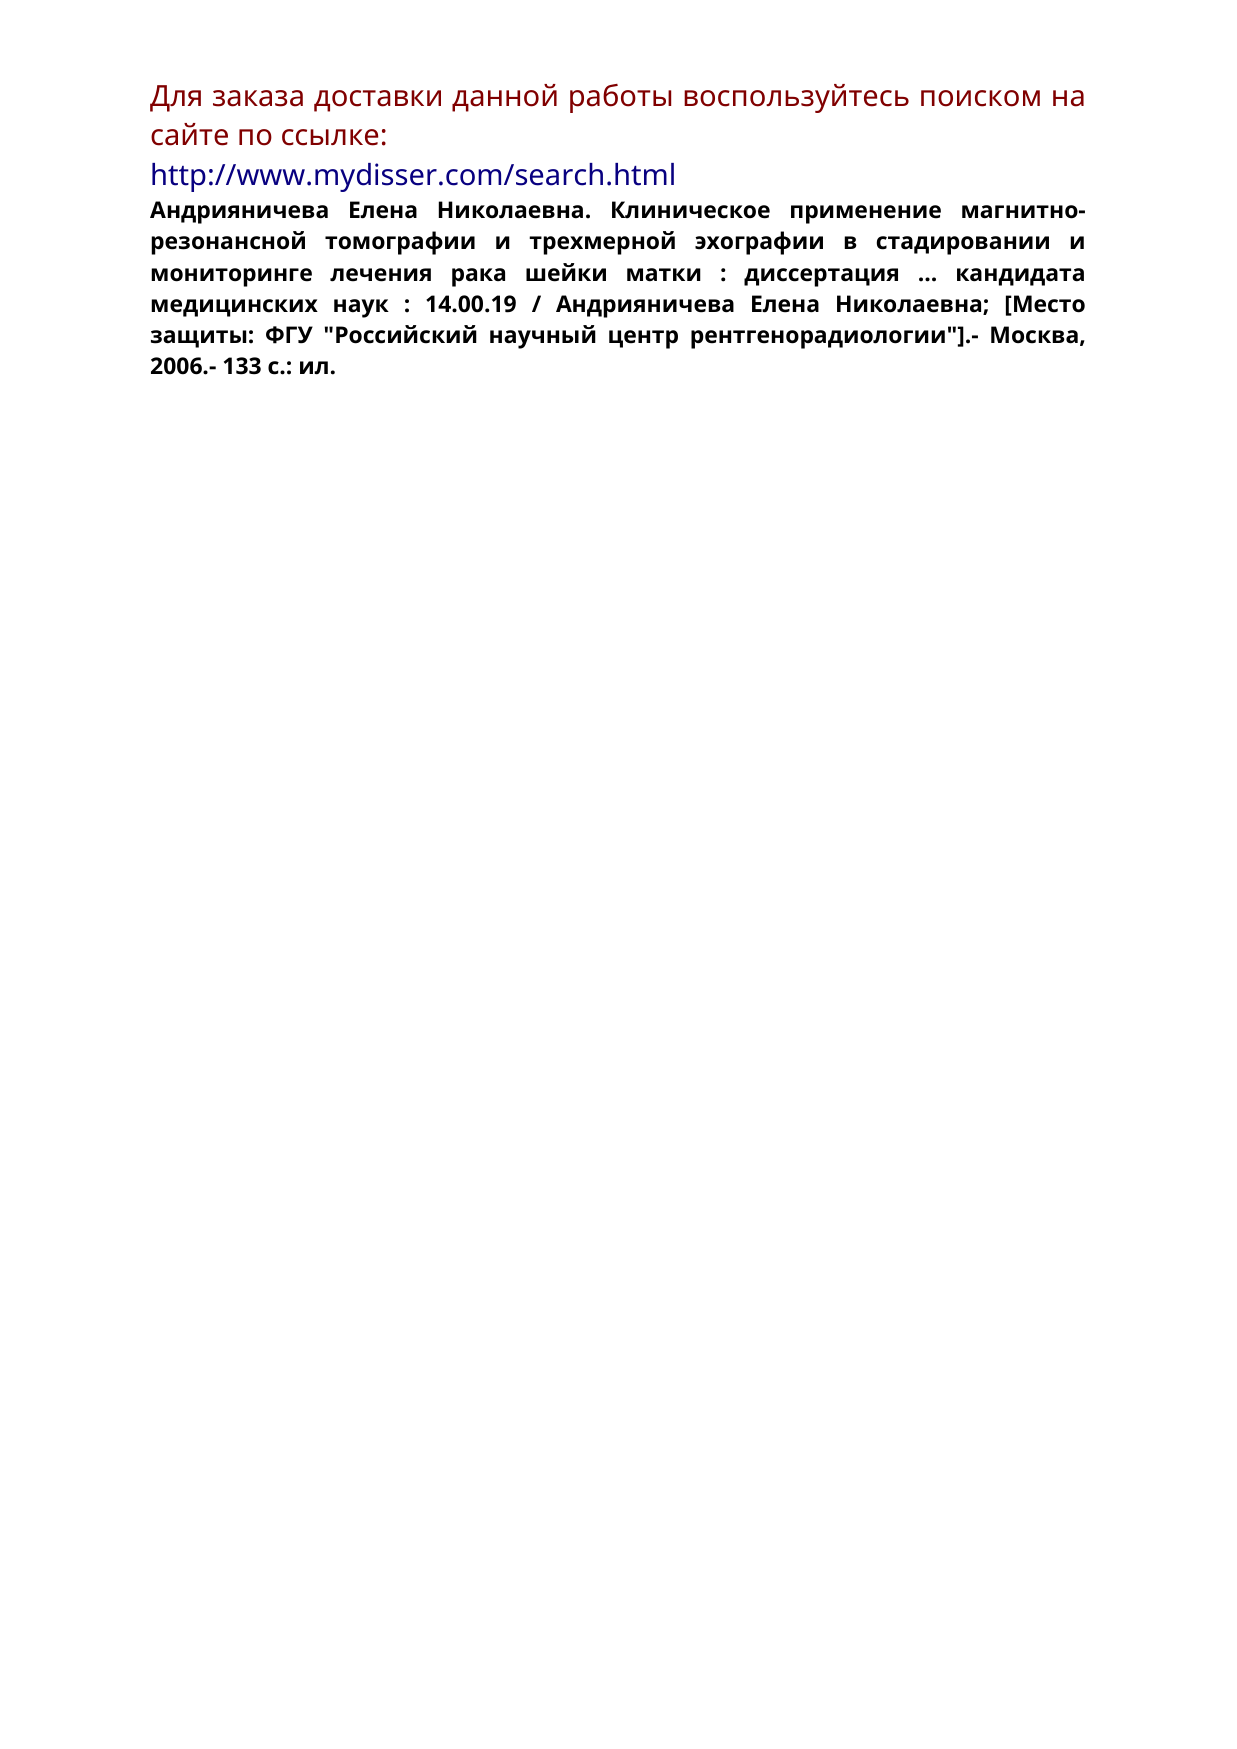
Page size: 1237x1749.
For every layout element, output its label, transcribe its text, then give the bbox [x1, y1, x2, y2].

text Андрияничева Елена Николаевна. Клиническое применение магнитно-резонансной томографии и трехмерной эхографии в стадировании и мониторинге лечения рака шейки матки : диссертация ... кандидата медицинских наук : 14.00.19 / Андрияничева Елена Николаевна; [Место защиты: ФГУ "Российский научный центр рентгенорадиологии"].- Москва, 2006.- 133 с.: ил. [150, 194, 1086, 382]
